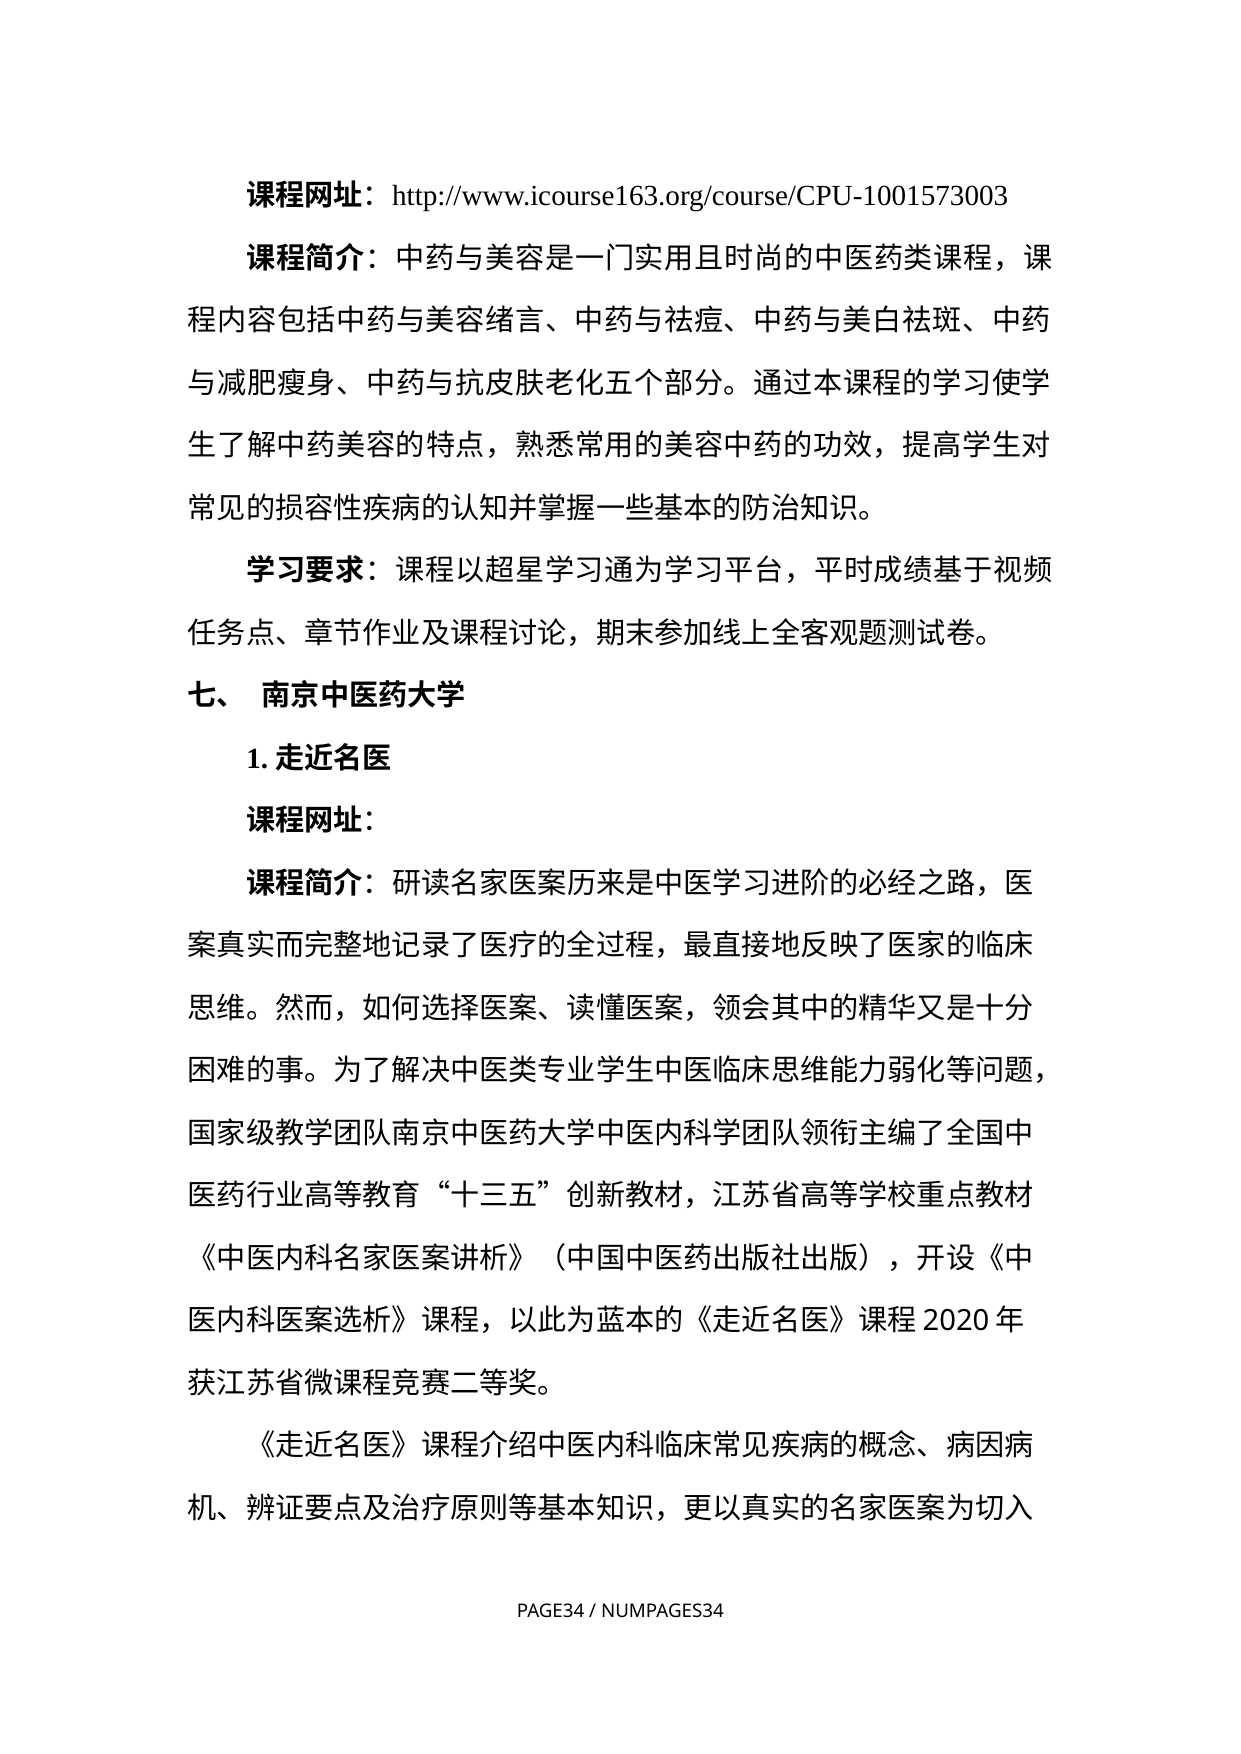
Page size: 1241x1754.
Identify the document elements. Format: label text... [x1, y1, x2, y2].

text 课程简介：研读名家医案历来是中医学习进阶的必经之路，医案真实而完整地记录了医疗的全过程，最直接地反映了医家的临床思维。然而，如何选择医案、读懂医案，领会其中的精华又是十分困难的事。为了解决中医类专业学生中医临床思维能力弱化等问题，国家级教学团队南京中医药大学中医内科学团队领衔主编了全国中医药行业高等教育“十三五”创新教材，江苏省高等学校重点教材《中医内科名家医案讲析》（中国中医药出版社出版），开设《中医内科医案选析》课程，以此为蓝本的《走近名医》课程2020年获江苏省微课程竞赛二等奖。 [187, 843, 1053, 1406]
text 课程简介：中药与美容是一门实用且时尚的中医药类课程，课程内容包括中药与美容绪言、中药与祛痘、中药与美白祛斑、中药与减肥瘦身、中药与抗皮肤老化五个部分。通过本课程的学习使学生了解中药美容的特点，熟悉常用的美容中药的功效，提高学生对常见的损容性疾病的认知并掌握一些基本的防治知识。 [187, 218, 1053, 531]
list 走近名医 [187, 718, 1053, 781]
text 课程网址：http://www.icourse163.org/course/CPU-1001573003 [187, 156, 1053, 218]
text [187, 1406, 1053, 1531]
list 南京中医药大学 [187, 656, 1053, 718]
text 课程网址： [187, 781, 1053, 843]
text 学习要求：课程以超星学习通为学习平台，平时成绩基于视频任务点、章节作业及课程讨论，期末参加线上全客观题测试卷。 [187, 531, 1053, 656]
